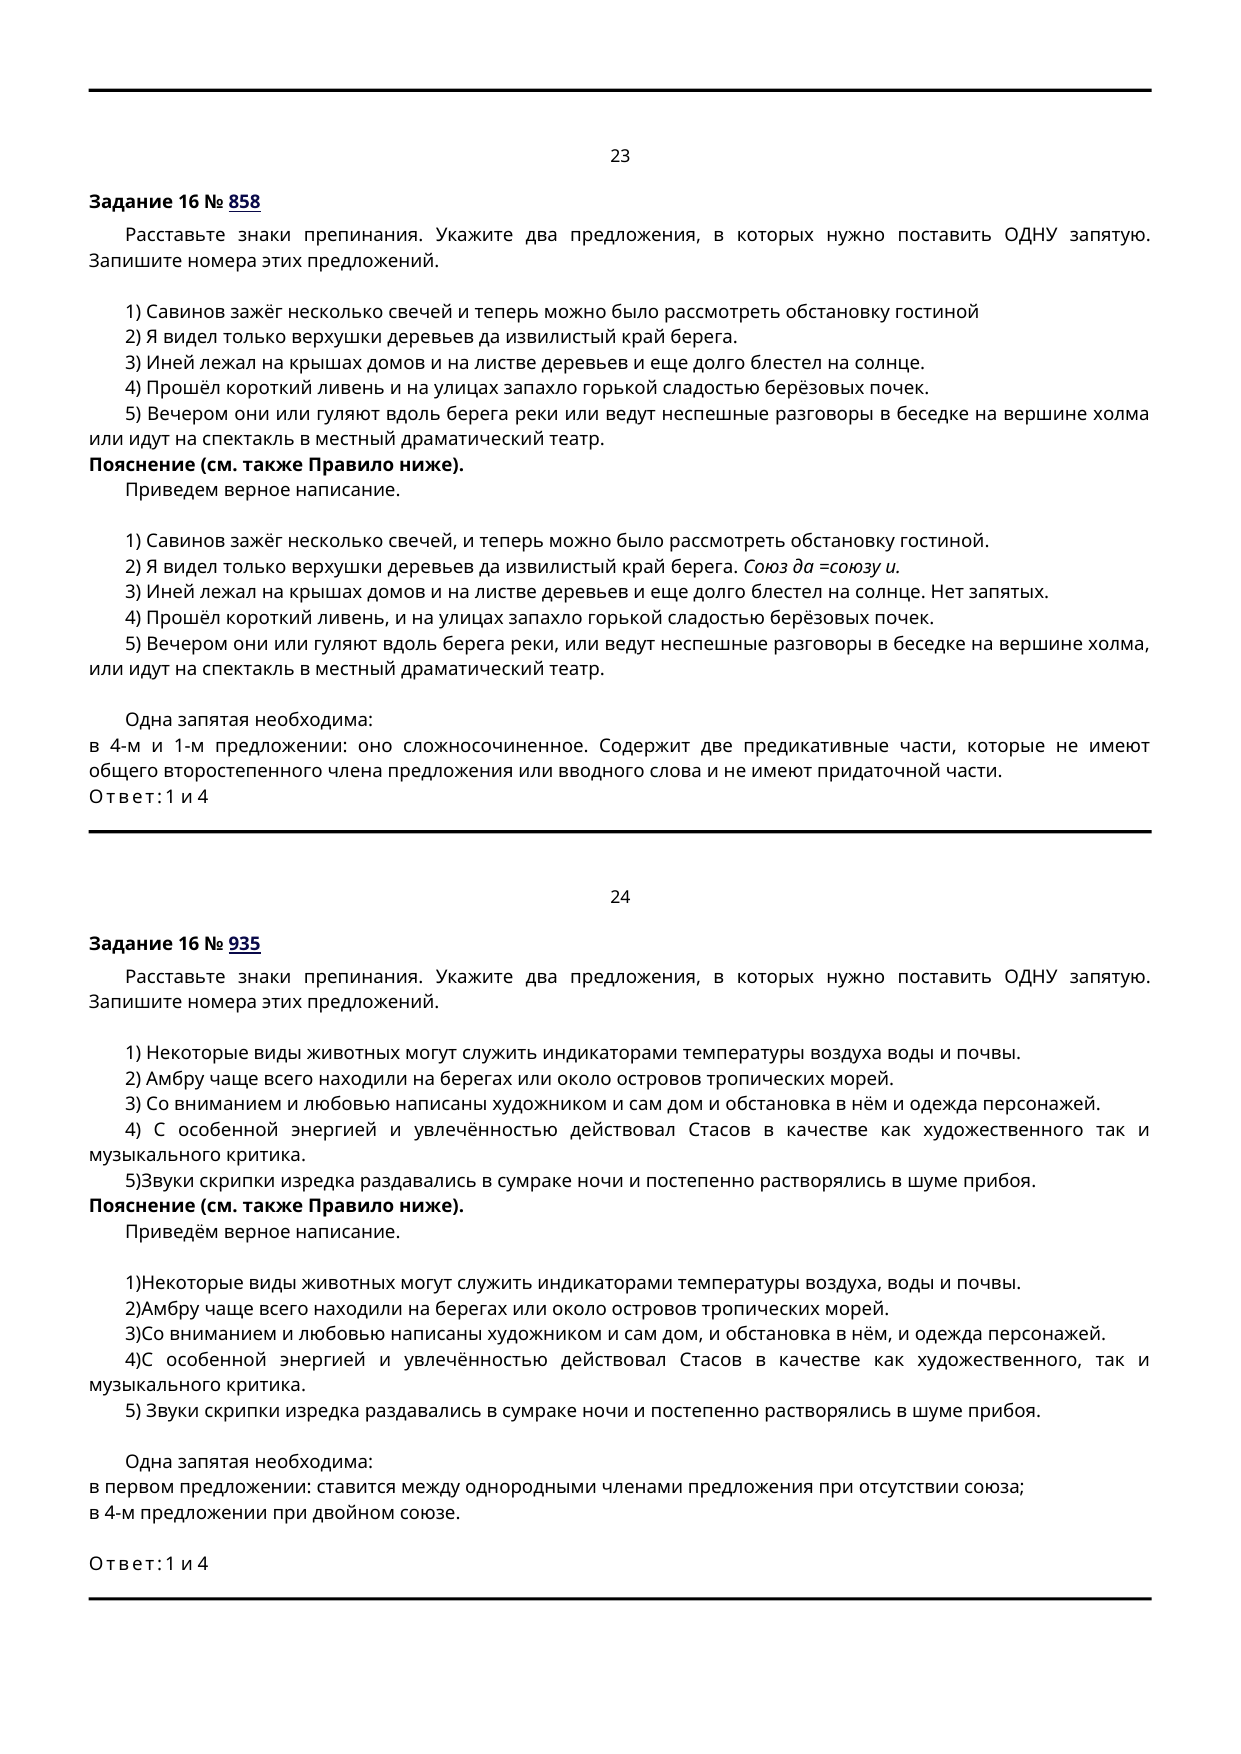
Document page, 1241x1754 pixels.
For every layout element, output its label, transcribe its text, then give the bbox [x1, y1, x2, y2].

text Пояснение (см. также Правило ниже). [89, 451, 1152, 477]
text 1)Некоторые виды животных могут служить индикаторами температуры воздуха, воды и почвы. [89, 1269, 1152, 1295]
text 1) Некоторые виды животных могут служить индикаторами температуры воздуха воды и почвы. [89, 1040, 1152, 1065]
text 2) Я видел только верхушки деревьев да извилистый край берега. [89, 324, 1152, 349]
text Пояснение (см. также Правило ниже). [89, 1193, 1152, 1218]
text Одна запятая необходима: [89, 1448, 1152, 1473]
text 4) С особенной энергией и увлечённостью действовал Стасов в качестве как художественного так и музыкального критика. [89, 1116, 1152, 1167]
text Ответ:1 и 4 [89, 783, 1152, 808]
text Одна запятая необходима: [89, 706, 1152, 732]
text Ответ:1 и 4 [89, 1550, 1152, 1576]
text 3)Со вниманием и любовью написаны художником и сам дом, и обстановка в нём, и одежда персонажей. [89, 1320, 1152, 1346]
text 4) Прошёл короткий ливень и на улицах запахло горькой сладостью берёзовых почек. [89, 375, 1152, 400]
text Задание 16 № 935 [89, 930, 1152, 956]
text 3) Со вниманием и любовью написаны художником и сам дом и обстановка в нём и одежда персонажей. [89, 1091, 1152, 1116]
text 2) Я видел только верхушки деревьев да извилистый край берега. Союз да =союзу и. [89, 553, 1152, 579]
text в первом предложении: ставится между однородными членами предложения при отсутствии союза; [89, 1473, 1152, 1499]
text 23 [89, 138, 1152, 167]
text в 4-м предложении при двойном союзе. [89, 1499, 1152, 1524]
text 5)Звуки скрипки изредка раздавались в сумраке ночи и постепенно растворялись в шуме прибоя. [89, 1167, 1152, 1193]
text 5) Вечером они или гуляют вдоль берега реки, или ведут неспешные разговоры в беседке на вершине холма, или идут на спектакль в местный драматический театр. [89, 630, 1152, 681]
text 4)С особенной энергией и увлечённостью действовал Стасов в качестве как художественного, так и музыкального критика. [89, 1346, 1152, 1397]
text 3) Иней лежал на крышах домов и на листве деревьев и еще долго блестел на солнце. Нет запятых. [89, 579, 1152, 604]
text 3) Иней лежал на крышах домов и на листве деревьев и еще долго блестел на солнце. [89, 349, 1152, 375]
text 4) Прошёл короткий ливень, и на улицах запахло горькой сладостью берёзовых почек. [89, 604, 1152, 630]
text Приведём верное написание. [89, 1218, 1152, 1244]
text 24 [89, 880, 1152, 909]
text 2)Амбру чаще всего находили на берегах или около островов тропических морей. [89, 1295, 1152, 1320]
text 5) Вечером они или гуляют вдоль берега реки или ведут неспешные разговоры в беседке на вершине холма или идут на спектакль в местный драматический театр. [89, 400, 1152, 451]
text Расставьте знаки препинания. Укажите два предложения, в которых нужно поставить ОДНУ запятую. Запишите номера этих предложений. [89, 963, 1152, 1014]
text Расставьте знаки препинания. Укажите два предложения, в которых нужно поставить ОДНУ запятую. Запишите номера этих предложений. [89, 222, 1152, 273]
text Задание 16 № 858 [89, 189, 1152, 214]
text 2) Амбру чаще всего находили на берегах или около островов тропических морей. [89, 1065, 1152, 1091]
text 5) Звуки скрипки изредка раздавались в сумраке ночи и постепенно растворялись в шуме прибоя. [89, 1397, 1152, 1422]
text Приведем верное написание. [89, 477, 1152, 502]
text 1) Савинов зажёг несколько свечей и теперь можно было рассмотреть обстановку гостиной [89, 298, 1152, 324]
text 1) Савинов зажёг несколько свечей, и теперь можно было рассмотреть обстановку гостиной. [89, 528, 1152, 553]
text в 4-м и 1-м предложении: оно сложносочиненное. Содержит две предикативные части, которые не имеют общего второстепенного члена предложения или вводного слова и не имеют придаточной части. [89, 732, 1152, 783]
